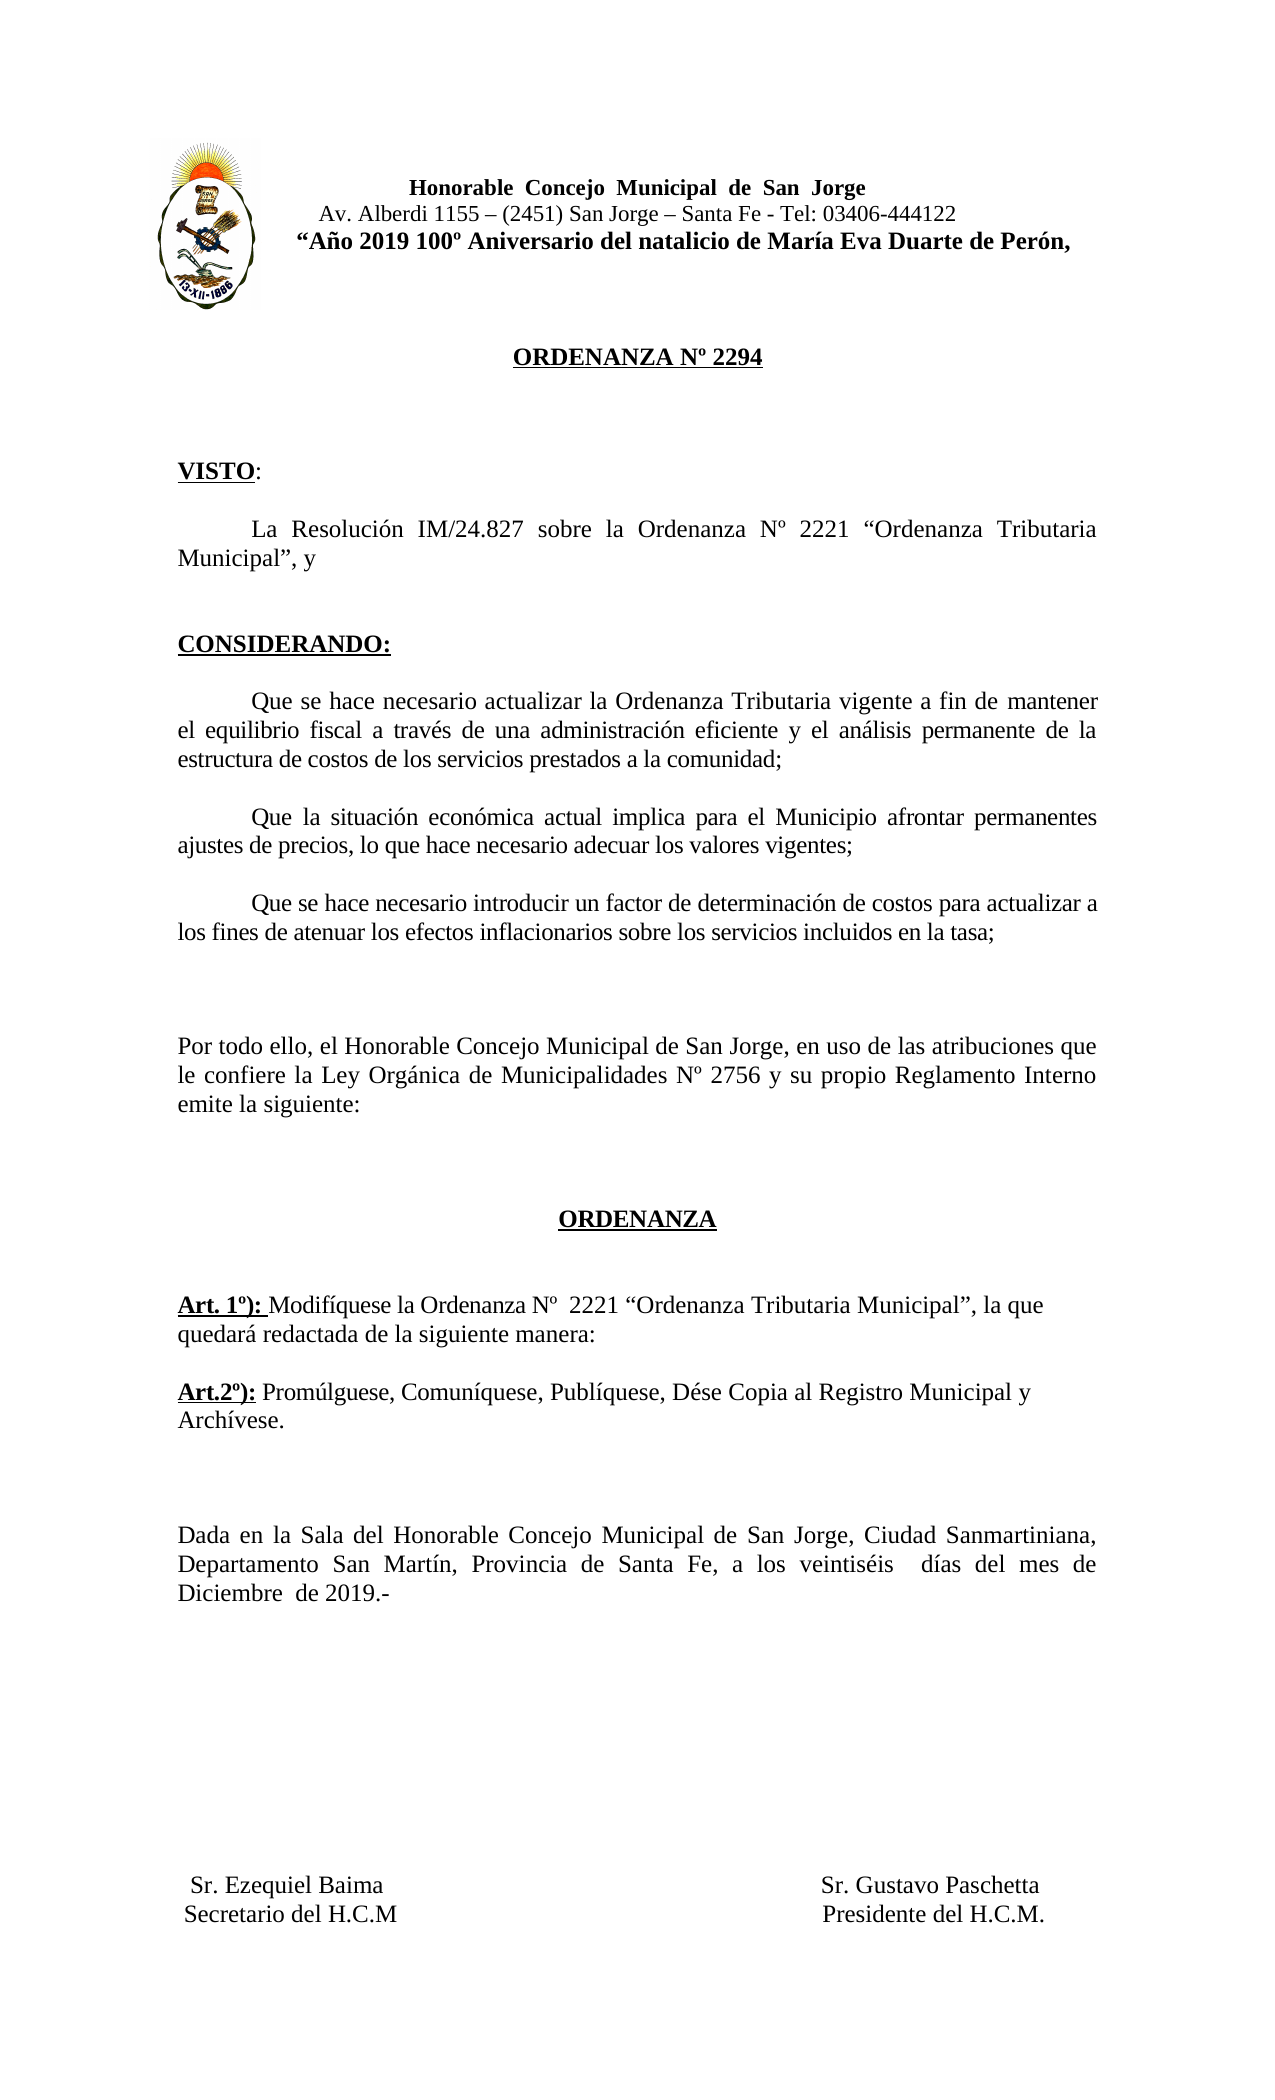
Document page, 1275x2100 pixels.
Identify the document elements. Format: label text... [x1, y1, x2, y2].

text Art. 1º): Modifíquese la Ordenanza Nº 2221 “Ordenanza Tributaria Municipal”, la que quedará redactada de la siguiente manera: [177, 1290, 1098, 1348]
text Art.2º): Promúlguese, Comuníquese, Publíquese, Dése Copia al Registro Municipal y Archívese. [177, 1377, 1098, 1434]
text VISTO: [177, 457, 1098, 485]
text ORDENANZA Nº 2294 [177, 342, 1098, 370]
text Por todo ello, el Honorable Concejo Municipal de San Jorge, en uso de las atribuciones que le confiere la Ley Orgánica de Municipalidades Nº 2756 y su propio Reglamento Interno emite la siguiente: [177, 1032, 1098, 1118]
text CONSIDERANDO: [177, 629, 1098, 658]
text La Resolución IM/24.827 sobre la Ordenanza Nº 2221 “Ordenanza Tributaria Municipal”, y [177, 514, 1098, 572]
text Secretario del H.C.M Presidente del H.C.M. [177, 1899, 1098, 1928]
picture [149, 138, 262, 310]
text ORDENANZA [177, 1204, 1098, 1233]
text Sr. Ezequiel Baima Sr. Gustavo Paschetta [177, 1870, 1098, 1899]
text Dada en la Sala del Honorable Concejo Municipal de San Jorge, Ciudad Sanmartiniana, Departamento San Martín, Provincia de Santa Fe, a los veintiséis días del mes de Diciembre de 2019.- [177, 1520, 1098, 1607]
text Que se hace necesario introducir un factor de determinación de costos para actualizar a los fines de atenuar los efectos inflacionarios sobre los servicios incluidos en la tasa; [177, 888, 1098, 945]
text Av. Alberdi 1155 – (2451) San Jorge – Santa Fe - Tel: 03406-444122 [262, 200, 1098, 227]
text Que se hace necesario actualizar la Ordenanza Tributaria vigente a fin de mantener el equilibrio fiscal a través de una administración eficiente y el análisis permanente de la estructura de costos de los servicios prestados a la comunidad; [177, 687, 1098, 773]
text “Año 2019 100º Aniversario del natalicio de María Eva Duarte de Perón, “Evita” [262, 227, 1098, 284]
text Honorable Concejo Municipal de San Jorge [262, 174, 1098, 200]
text Que la situación económica actual implica para el Municipio afrontar permanentes ajustes de precios, lo que hace necesario adecuar los valores vigentes; [177, 802, 1098, 859]
